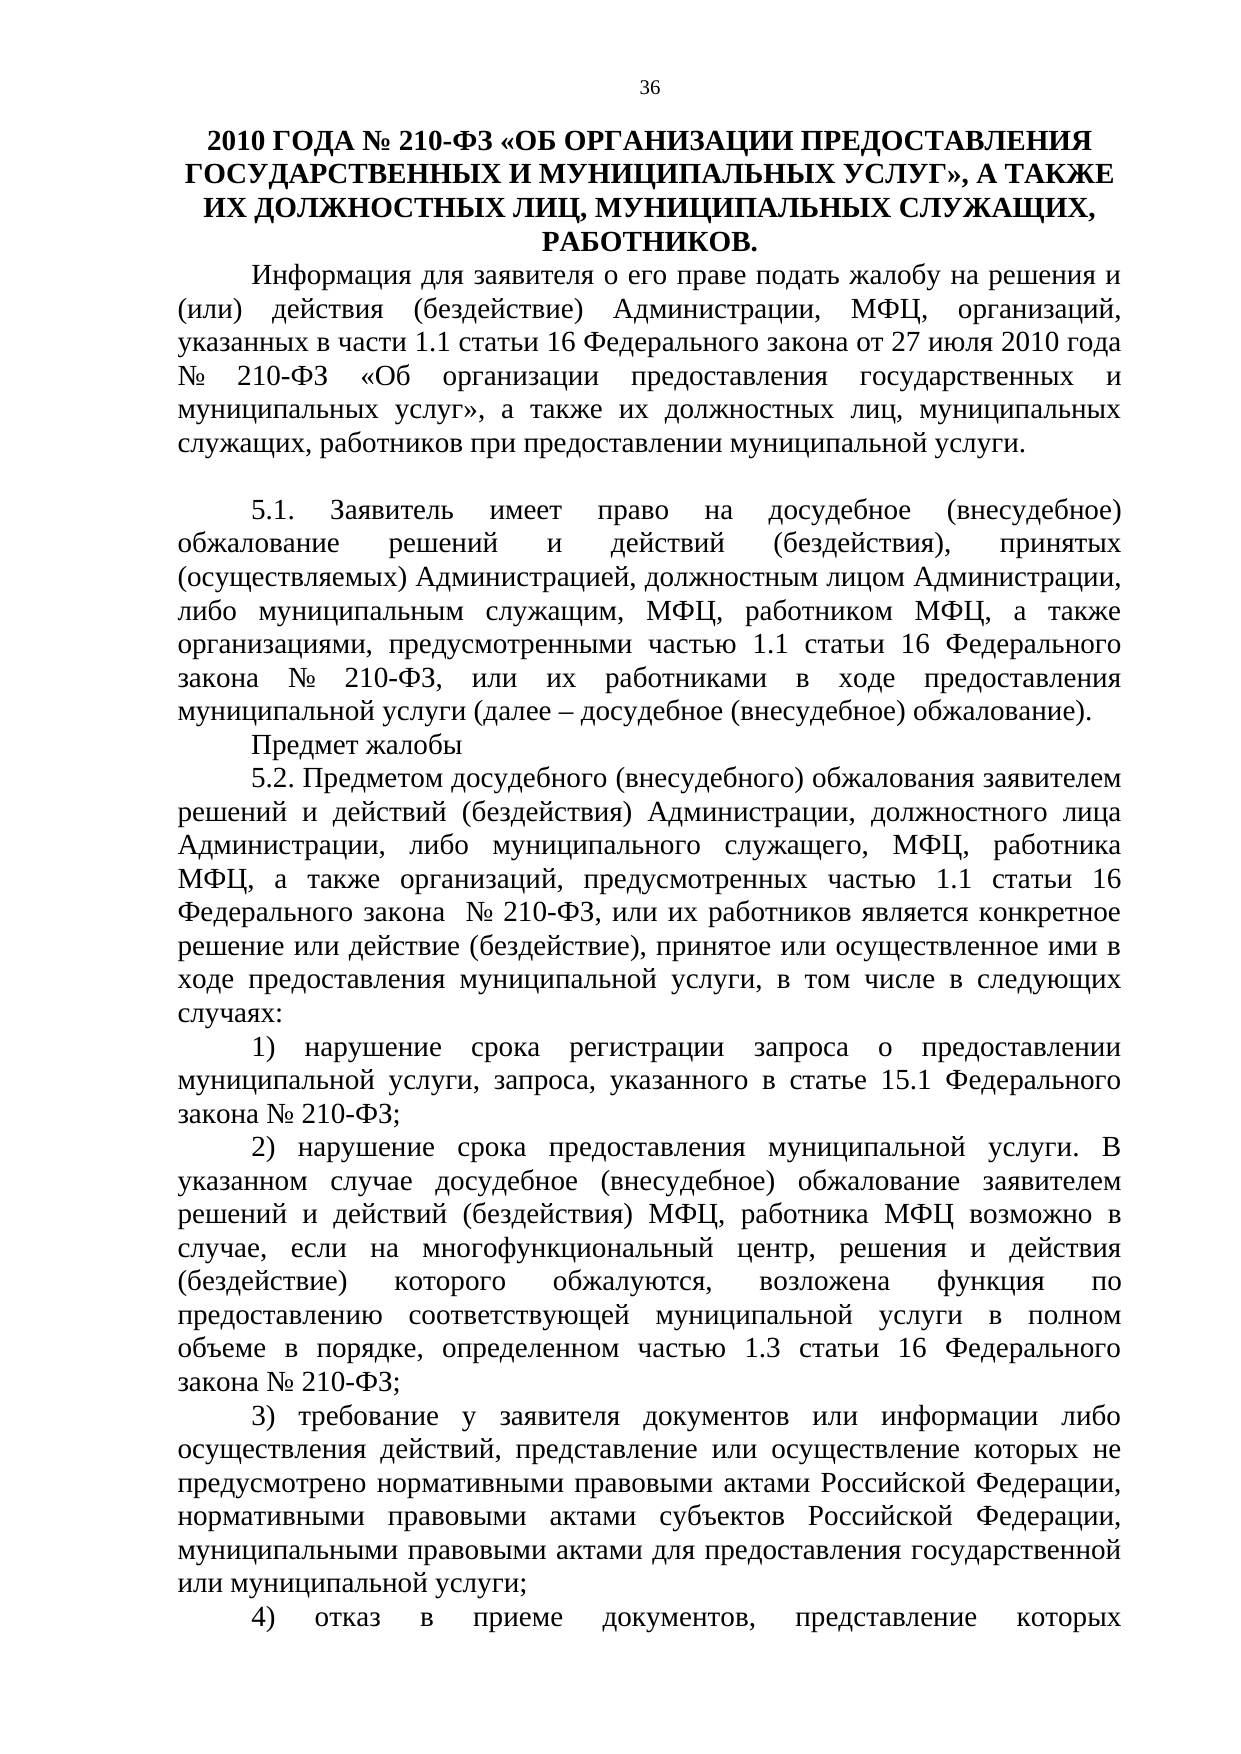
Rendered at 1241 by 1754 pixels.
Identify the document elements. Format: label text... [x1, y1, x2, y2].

text 2) нарушение срока предоставления муниципальной услуги. В указанном случае досудебное (внесудебное) обжалование заявителем решений и действий (бездействия) МФЦ, работника МФЦ возможно в случае, если на многофункциональный центр, решения и действия (бездействие) которого обжалуются, возложена функция по предоставлению соответствующей муниципальной услуги в полном объеме в порядке, определенном частью 1.3 статьи 16 Федерального закона № 210-ФЗ; [177, 1129, 1122, 1398]
text 3) требование у заявителя документов или информации либо осуществления действий, представление или осуществление которых не предусмотрено нормативными правовыми актами Российской Федерации, нормативными правовыми актами субъектов Российской Федерации, муниципальными правовыми актами для предоставления государственной или муниципальной услуги; [177, 1398, 1122, 1599]
text 5.1. Заявитель имеет право на досудебное (внесудебное) обжалование решений и действий (бездействия), принятых (осуществляемых) Администрацией, должностным лицом Администрации, либо муниципальным служащим, МФЦ, работником МФЦ, а также организациями, предусмотренными частью 1.1 статьи 16 Федерального закона № 210-ФЗ, или их работниками в ходе предоставления муниципальной услуги (далее – досудебное (внесудебное) обжалование). [177, 492, 1122, 727]
text 1) нарушение срока регистрации запроса о предоставлении муниципальной услуги, запроса, указанного в статье 15.1 Федерального закона № 210-ФЗ; [177, 1029, 1122, 1129]
text Информация для заявителя о его праве подать жалобу на решения и (или) действия (бездействие) Администрации, МФЦ, организаций, указанных в части 1.1 статьи 16 Федерального закона от 27 июля 2010 года № 210-ФЗ «Об организации предоставления государственных и муниципальных услуг», а также их должностных лиц, муниципальных служащих, работников при предоставлении муниципальной услуги. [177, 257, 1122, 458]
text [177, 123, 1122, 257]
text Предмет жалобы [177, 727, 1122, 760]
text 5.2. Предметом досудебного (внесудебного) обжалования заявителем решений и действий (бездействия) Администрации, должностного лица Администрации, либо муниципального служащего, МФЦ, работника МФЦ, а также организаций, предусмотренных частью 1.1 статьи 16 Федерального закона № 210-ФЗ, или их работников является конкретное решение или действие (бездействие), принятое или осуществленное ими в ходе предоставления муниципальной услуги, в том числе в следующих случаях: [177, 760, 1122, 1029]
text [177, 1599, 1122, 1632]
